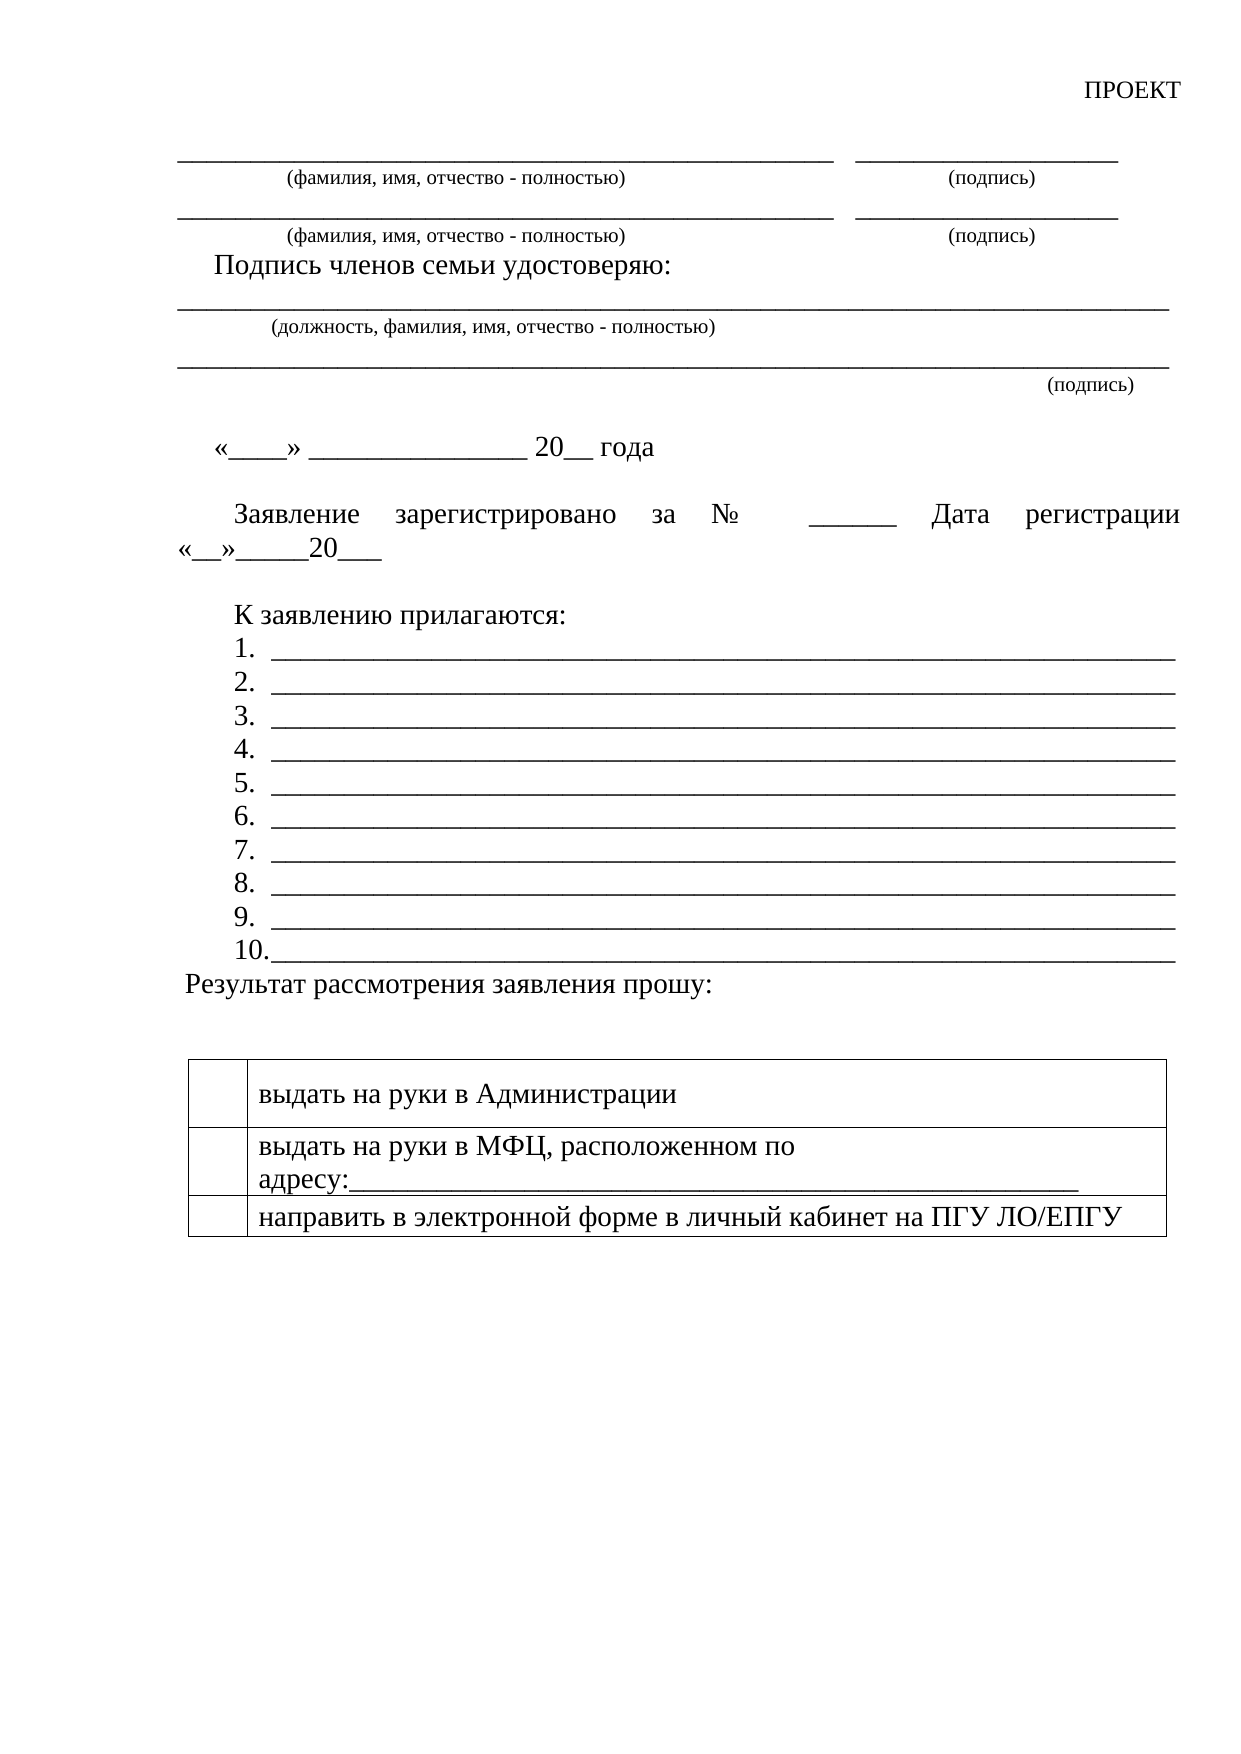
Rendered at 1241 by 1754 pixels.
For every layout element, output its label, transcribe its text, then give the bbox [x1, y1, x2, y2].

text К заявлению прилагаются: [177, 597, 1181, 631]
text (подпись) [177, 372, 1181, 396]
list ______________________________________________________________ [233, 798, 1181, 832]
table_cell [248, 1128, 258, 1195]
table_cell [189, 1128, 200, 1195]
list ______________________________________________________________ [233, 698, 1181, 731]
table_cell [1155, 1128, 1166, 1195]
text ____________________________________________________________________ [177, 338, 1181, 372]
table_cell направить в электронной форме в личный кабинет на ПГУ ЛО/ЕПГУ [248, 1196, 1166, 1236]
list ______________________________________________________________ [233, 899, 1181, 932]
table_cell [236, 1128, 247, 1195]
list ______________________________________________________________ [233, 765, 1181, 798]
text Подпись членов семьи удостоверяю: [177, 247, 1181, 281]
text Заявление зарегистрировано за № ______ Дата регистрации «__»_____20___ [177, 496, 1181, 563]
text «____» _______________ 20__ года [177, 429, 1181, 463]
list ______________________________________________________________ [233, 932, 1181, 966]
text (фамилия, имя, отчество - полностью) (подпись) [177, 223, 1181, 247]
table_header [236, 1060, 247, 1127]
list ______________________________________________________________ [233, 631, 1181, 664]
text ____________________________________________________________________ [177, 281, 1181, 314]
table_header [189, 1060, 200, 1127]
list ______________________________________________________________ [233, 731, 1181, 765]
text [177, 165, 1181, 189]
table_header выдать на руки в Администрации [248, 1060, 1166, 1127]
table_cell [189, 1196, 247, 1236]
list ______________________________________________________________ [233, 865, 1181, 899]
text Результат рассмотрения заявления прошу: [177, 966, 1181, 999]
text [177, 132, 1181, 165]
list ______________________________________________________________ [233, 664, 1181, 698]
list ______________________________________________________________ [233, 832, 1181, 865]
text (должность, фамилия, имя, отчество - полностью) [177, 314, 1181, 338]
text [177, 189, 1181, 223]
